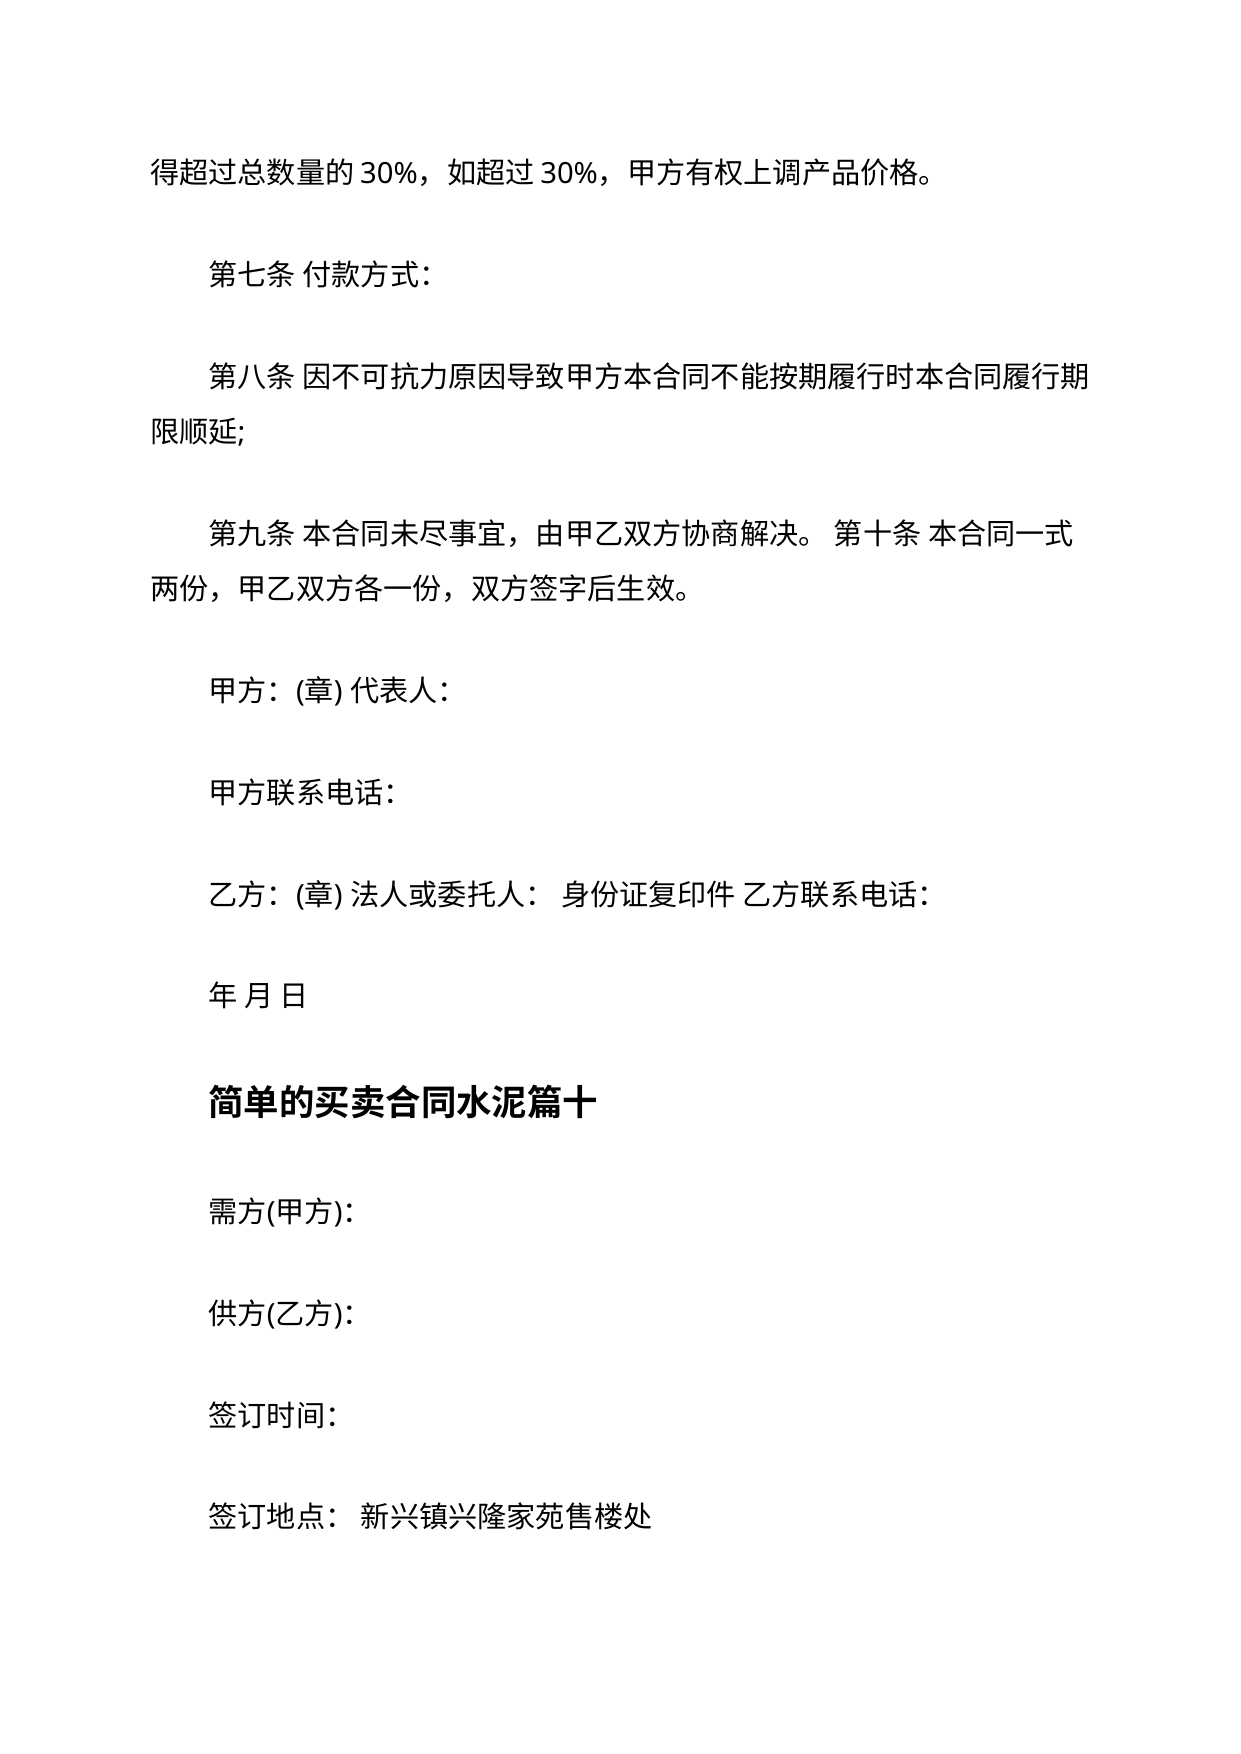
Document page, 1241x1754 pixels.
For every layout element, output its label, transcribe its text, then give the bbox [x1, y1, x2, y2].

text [150, 150, 1090, 192]
text 简单的买卖合同水泥篇十 [150, 1075, 1090, 1126]
text 甲方：(章) 代表人： [150, 667, 1090, 710]
text 签订时间： [150, 1392, 1090, 1434]
text 第七条 付款方式： [150, 252, 1090, 294]
text 年 月 日 [150, 973, 1090, 1015]
text 签订地点： 新兴镇兴隆家苑售楼处 [150, 1494, 1090, 1536]
text 第九条 本合同未尽事宜，由甲乙双方协商解决。 第十条 本合同一式两份，甲乙双方各一份，双方签字后生效。 [150, 511, 1090, 608]
text 第八条 因不可抗力原因导致甲方本合同不能按期履行时本合同履行期限顺延; [150, 354, 1090, 451]
text 需方(甲方)： [150, 1188, 1090, 1231]
text 乙方：(章) 法人或委托人： 身份证复印件 乙方联系电话： [150, 871, 1090, 913]
text 甲方联系电话： [150, 769, 1090, 812]
text 供方(乙方)： [150, 1290, 1090, 1333]
